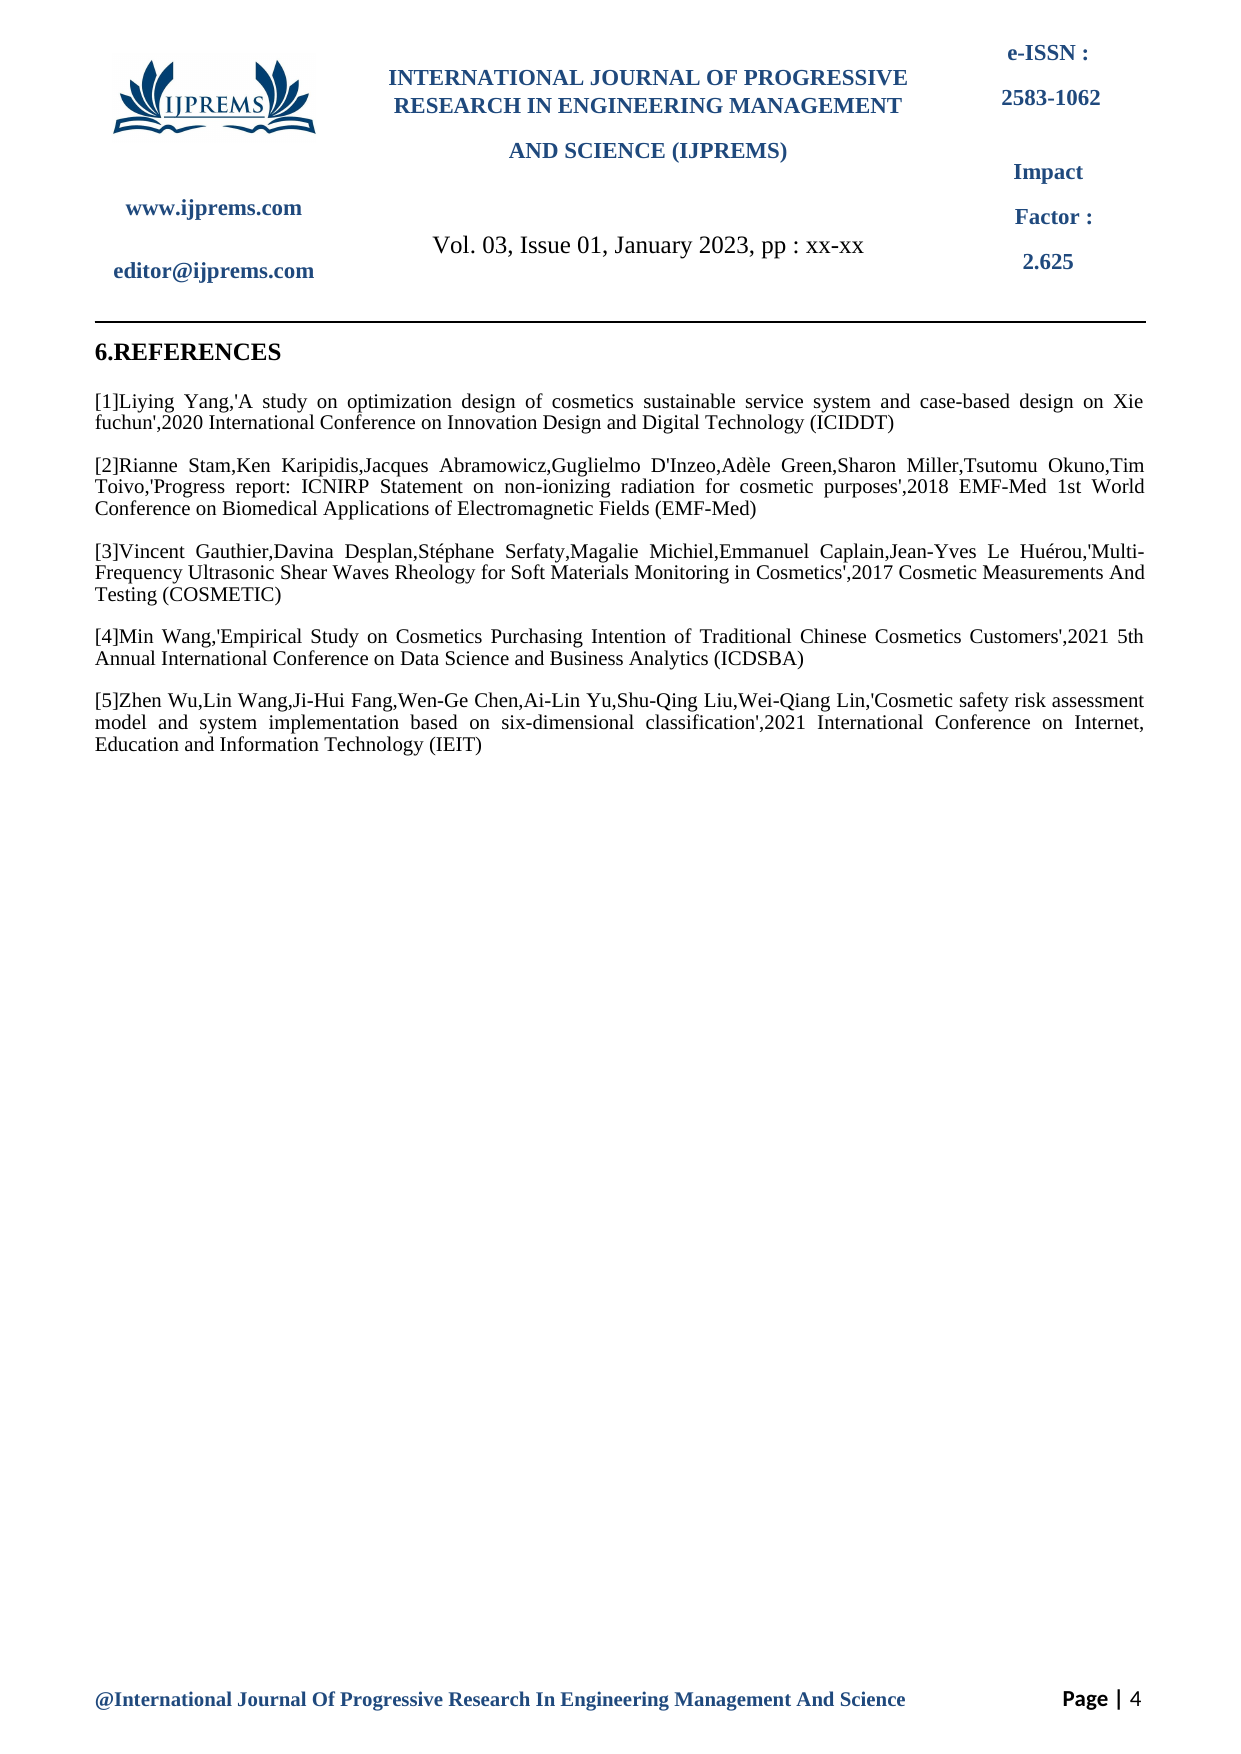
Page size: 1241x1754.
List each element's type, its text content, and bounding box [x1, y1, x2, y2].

picture [111, 53, 317, 143]
text [4]Min Wang,'Empirical Study on Cosmetics Purchasing Intention of Traditional Chinese Cosmetics Customers',2021 5th Annual International Conference on Data Science and Business Analytics (ICDSBA) [94, 627, 1146, 670]
text [5]Zhen Wu,Lin Wang,Ji-Hui Fang,Wen-Ge Chen,Ai-Lin Yu,Shu-Qing Liu,Wei-Qiang Lin,'Cosmetic safety risk assessment model and system implementation based on six-dimensional classification',2021 International Conference on Internet, Education and Information Technology (IEIT) [94, 691, 1146, 756]
text [2]Rianne Stam,Ken Karipidis,Jacques Abramowicz,Guglielmo D'Inzeo,Adèle Green,Sharon Miller,Tsutomu Okuno,Tim Toivo,'Progress report: ICNIRP Statement on non-ionizing radiation for cosmetic purposes',2018 EMF-Med 1st World Conference on Biomedical Applications of Electromagnetic Fields (EMF-Med) [94, 455, 1146, 520]
text 6.REFERENCES [94, 337, 1146, 366]
text [1]Liying Yang,'A study on optimization design of cosmetics sustainable service system and case-based design on Xie fuchun',2020 International Conference on Innovation Design and Digital Technology (ICIDDT) [94, 391, 1146, 434]
text [3]Vincent Gauthier,Davina Desplan,Stéphane Serfaty,Magalie Michiel,Emmanuel Caplain,Jean-Yves Le Huérou,'Multi-Frequency Ultrasonic Shear Waves Rheology for Soft Materials Monitoring in Cosmetics',2017 Cosmetic Measurements And Testing (COSMETIC) [94, 541, 1146, 606]
